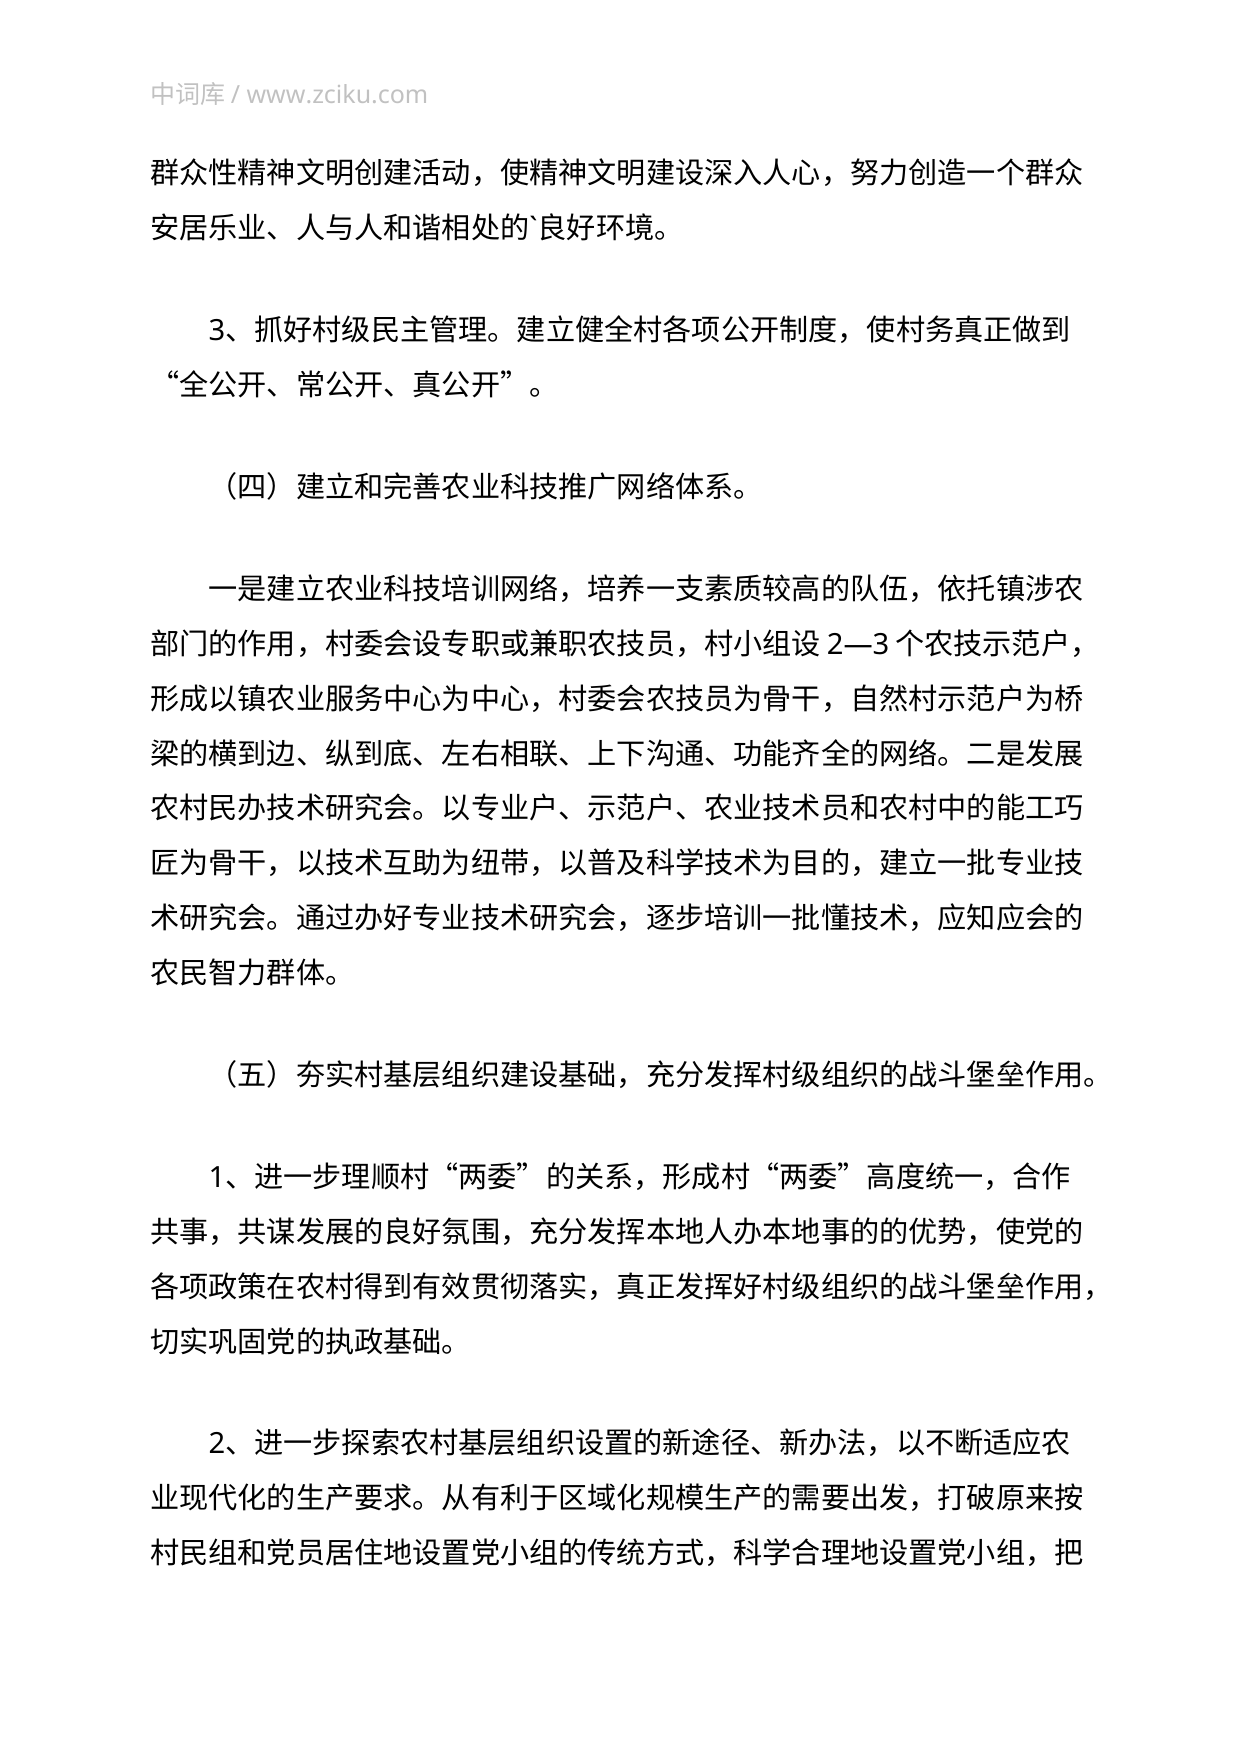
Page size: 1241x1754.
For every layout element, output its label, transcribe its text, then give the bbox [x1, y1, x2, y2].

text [150, 1420, 1090, 1572]
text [150, 150, 1090, 247]
text （五）夯实村基层组织建设基础，充分发挥村级组织的战斗堡垒作用。 [150, 1052, 1090, 1094]
text 3、抓好村级民主管理。建立健全村各项公开制度，使村务真正做到“全公开、常公开、真公开”。 [150, 307, 1090, 404]
text 1、进一步理顺村“两委”的关系，形成村“两委”高度统一，合作共事，共谋发展的良好氛围，充分发挥本地人办本地事的的优势，使党的各项政策在农村得到有效贯彻落实，真正发挥好村级组织的战斗堡垒作用，切实巩固党的执政基础。 [150, 1153, 1090, 1360]
text 一是建立农业科技培训网络，培养一支素质较高的队伍，依托镇涉农部门的作用，村委会设专职或兼职农技员，村小组设2—3个农技示范户，形成以镇农业服务中心为中心，村委会农技员为骨干，自然村示范户为桥梁的横到边、纵到底、左右相联、上下沟通、功能齐全的网络。二是发展农村民办技术研究会。以专业户、示范户、农业技术员和农村中的能工巧匠为骨干，以技术互助为纽带，以普及科学技术为目的，建立一批专业技术研究会。通过办好专业技术研究会，逐步培训一批懂技术，应知应会的农民智力群体。 [150, 565, 1090, 992]
text （四）建立和完善农业科技推广网络体系。 [150, 464, 1090, 506]
